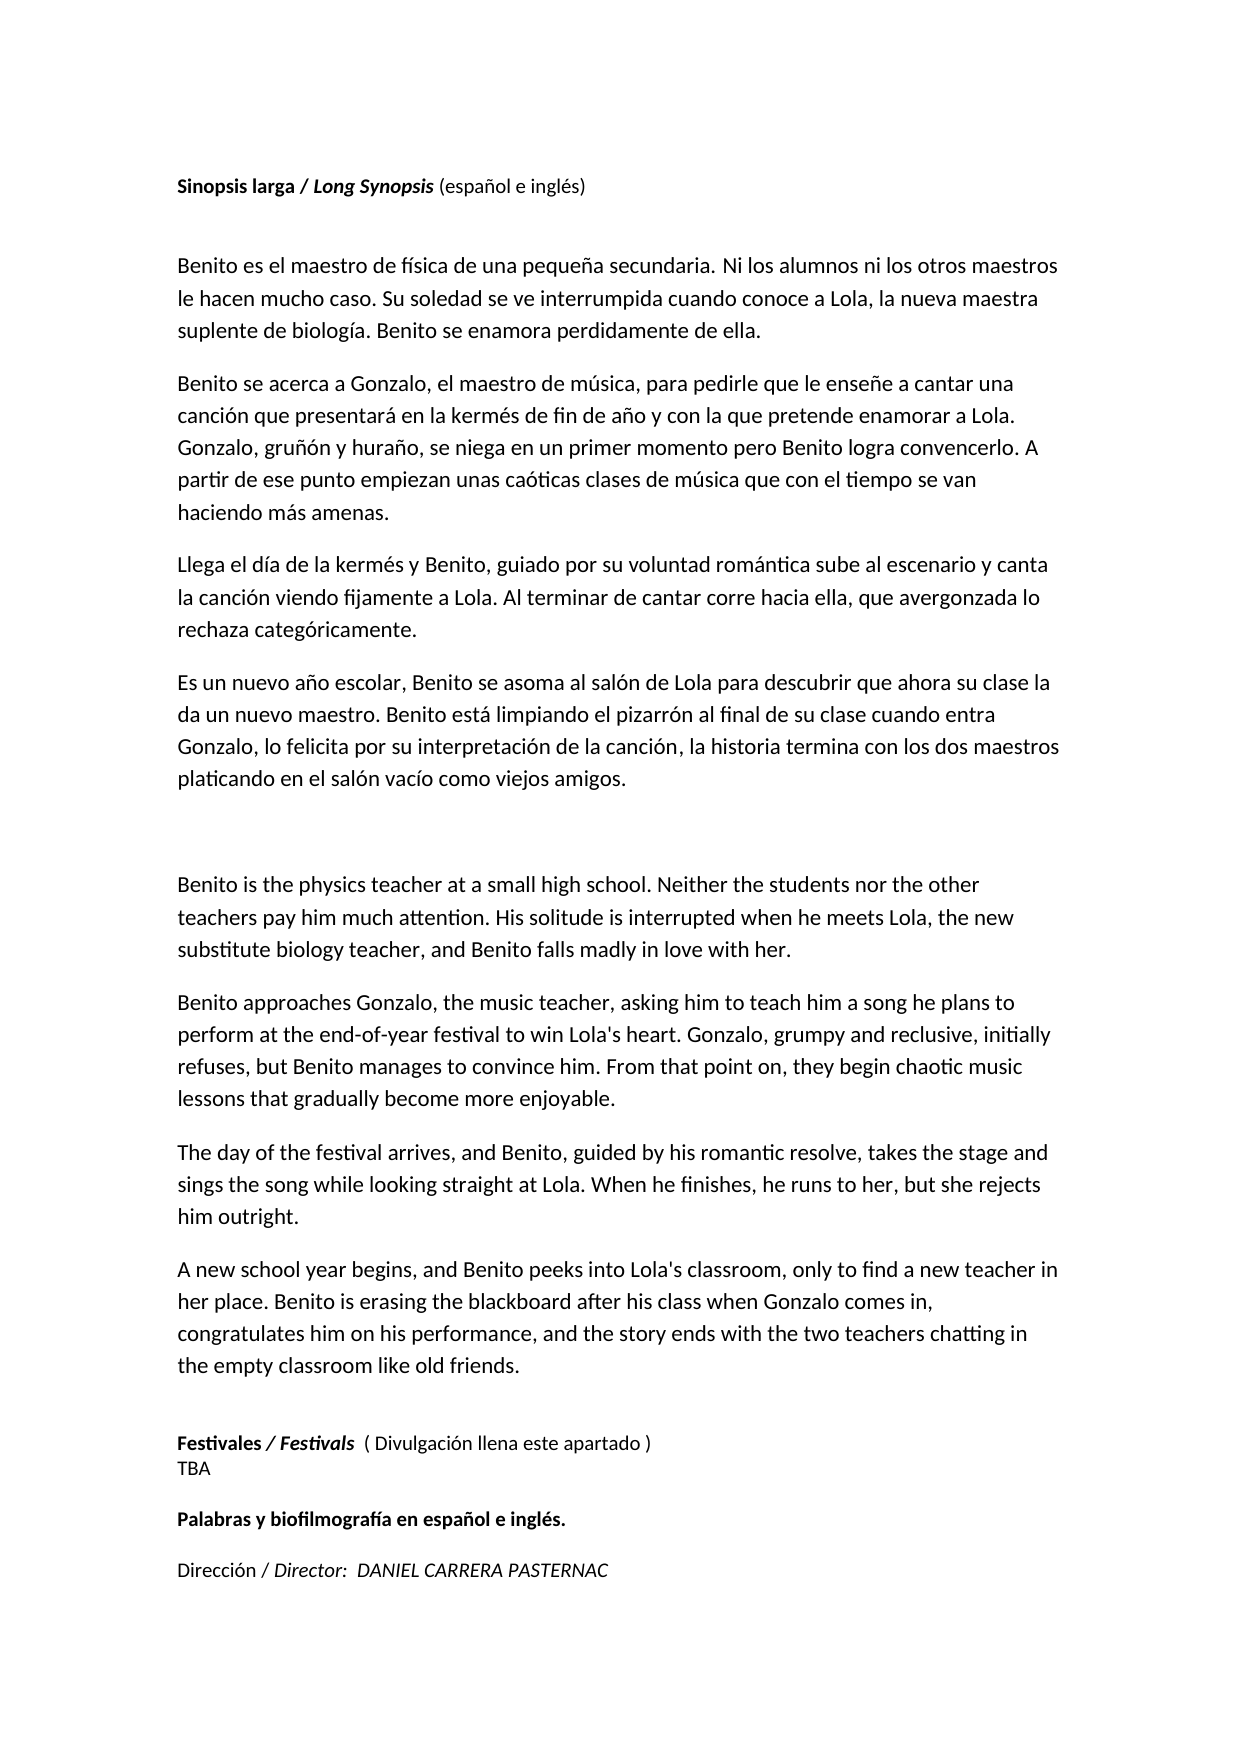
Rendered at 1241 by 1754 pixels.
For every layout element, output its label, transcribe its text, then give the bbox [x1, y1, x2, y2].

text The day of the festival arrives, and Benito, guided by his romantic resolve, takes the stage and sings the song while looking straight at Lola. When he finishes, he runs to her, but she rejects him outright. [177, 1138, 1063, 1230]
text Benito approaches Gonzalo, the music teacher, asking him to teach him a song he plans to perform at the end-of-year festival to win Lola's heart. Gonzalo, grumpy and reclusive, initially refuses, but Benito manages to convince him. From that point on, they begin chaotic music lessons that gradually become more enjoyable. [177, 988, 1063, 1113]
text Benito is the physics teacher at a small high school. Neither the students nor the other teachers pay him much attention. His solitude is interrupted when he meets Lola, the new substitute biology teacher, and Benito falls madly in love with her. [177, 871, 1063, 963]
text A new school year begins, and Benito peeks into Lola's classroom, only to find a new teacher in her place. Benito is erasing the blackboard after his class when Gonzalo comes in, congratulates him on his performance, and the story ends with the two teachers chatting in the empty classroom like old friends. [177, 1255, 1063, 1379]
text Llega el día de la kermés y Benito, guiado por su voluntad romántica sube al escenario y canta la canción viendo fijamente a Lola. Al terminar de cantar corre hacia ella, que avergonzada lo rechaza categóricamente. [177, 551, 1063, 643]
text Festivales / Festivals ( Divulgación llena este apartado ) [177, 1430, 1063, 1455]
text TBA [177, 1455, 1063, 1481]
text Es un nuevo año escolar, Benito se asoma al salón de Lola para descubrir que ahora su clase la da un nuevo maestro. Benito está limpiando el pizarrón al final de su clase cuando entra Gonzalo, lo felicita por su interpretación de la canción, la historia termina con los dos maestros platicando en el salón vacío como viejos amigos. [177, 668, 1063, 793]
text Sinopsis larga / Long Synopsis (español e inglés) [177, 173, 1063, 198]
text Benito es el maestro de física de una pequeña secundaria. Ni los alumnos ni los otros maestros le hacen mucho caso. Su soledad se ve interrumpida cuando conoce a Lola, la nueva maestra suplente de biología. Benito se enamora perdidamente de ella. [177, 251, 1063, 344]
text Benito se acerca a Gonzalo, el maestro de música, para pedirle que le enseñe a cantar una canción que presentará en la kermés de fin de año y con la que pretende enamorar a Lola. Gonzalo, gruñón y huraño, se niega en un primer momento pero Benito logra convencerlo. A partir de ese punto empiezan unas caóticas clases de música que con el tiempo se van haciendo más amenas. [177, 369, 1063, 526]
text Palabras y biofilmografía en español e inglés. [177, 1506, 1063, 1532]
text Dirección / Director: DANIEL CARRERA PASTERNAC [177, 1557, 1063, 1582]
